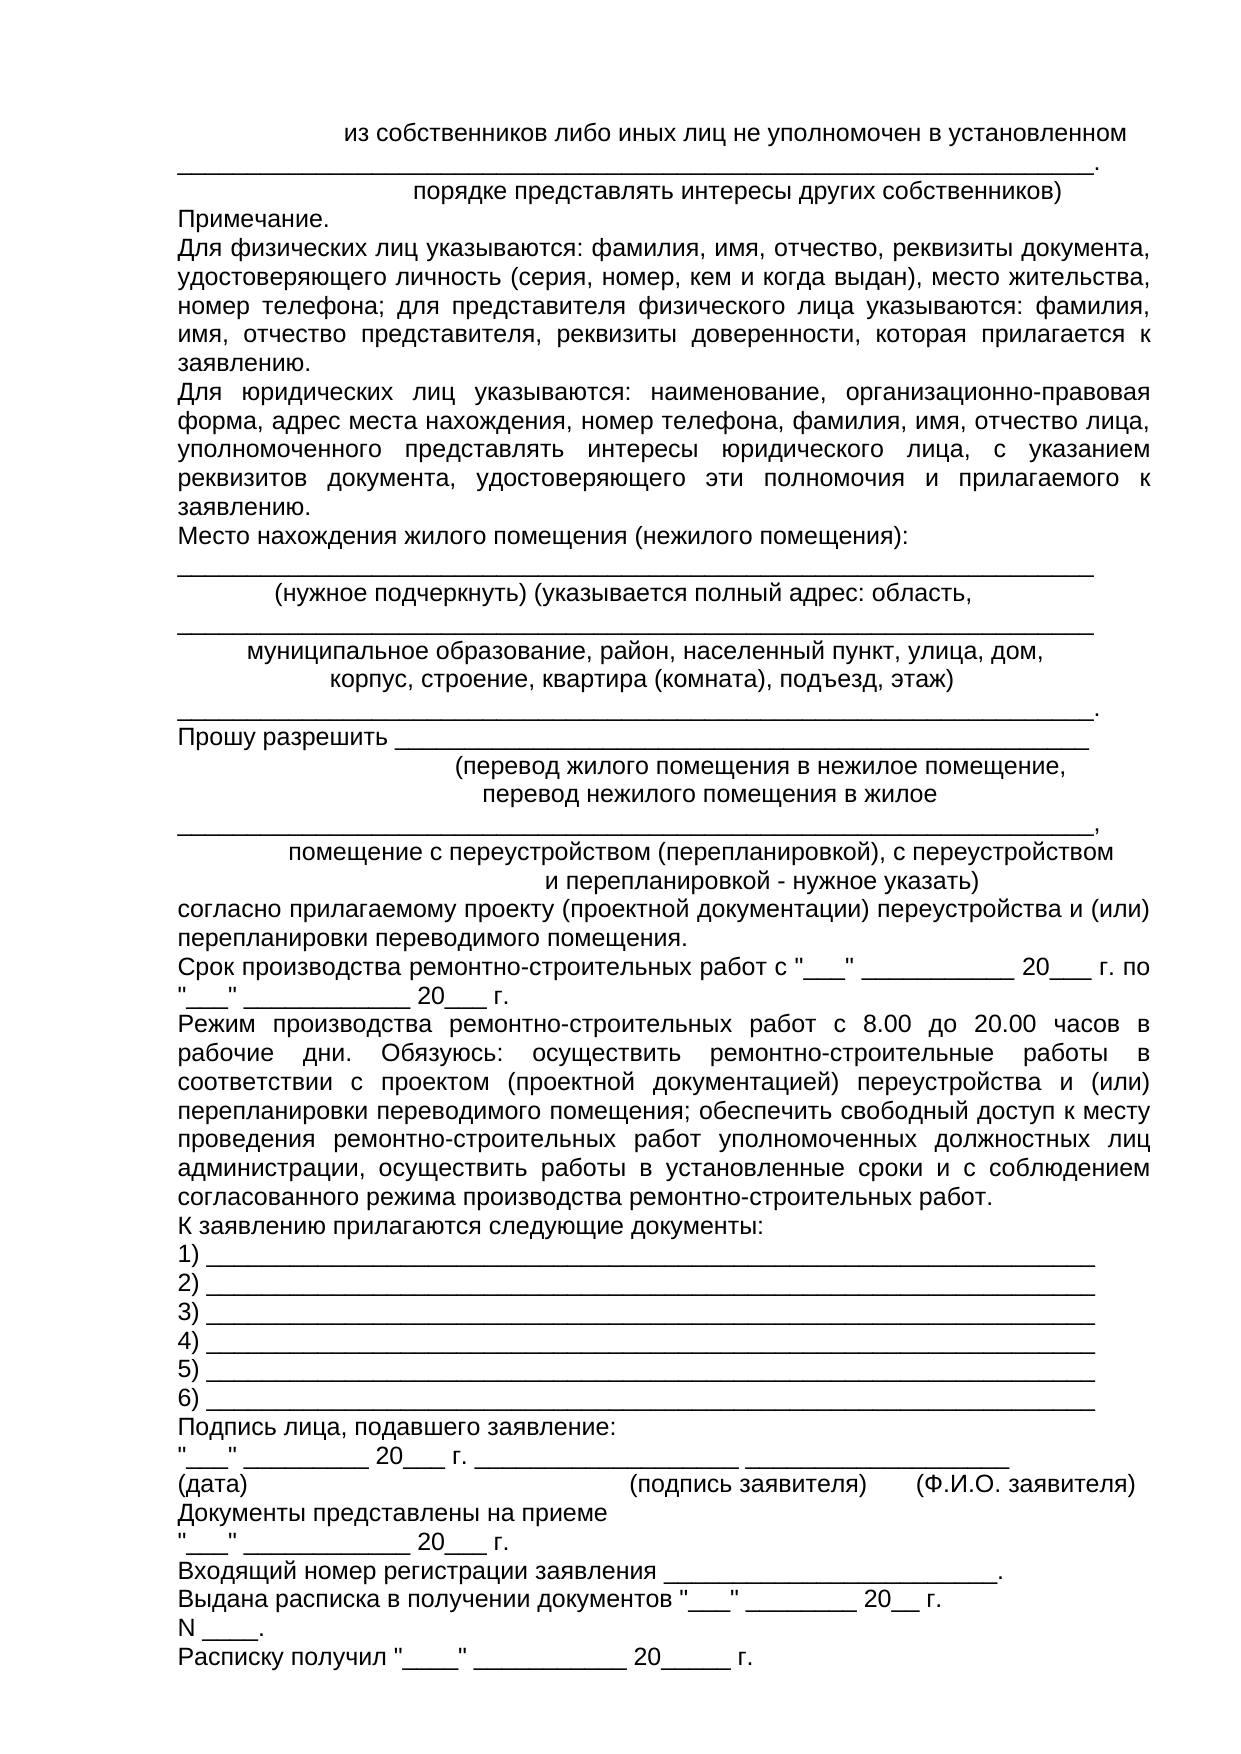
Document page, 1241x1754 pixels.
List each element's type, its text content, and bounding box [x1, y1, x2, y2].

text из собственников либо иных лиц не уполномочен в установленном [177, 118, 1152, 147]
text __________________________________________________________________. [177, 693, 1152, 722]
text помещение с переустройством (перепланировкой), с переустройством [177, 837, 1152, 866]
text перевод нежилого помещения в жилое [177, 779, 1152, 808]
text согласно прилагаемому проекту (проектной документации) переустройства и (или) перепланировки переводимого помещения. [177, 894, 1152, 952]
text 5) ________________________________________________________________ [177, 1354, 1152, 1383]
text Подпись лица, подавшего заявление: [177, 1412, 1152, 1441]
text Входящий номер регистрации заявления ________________________. [177, 1556, 1152, 1584]
text порядке представлять интересы других собственников) [177, 176, 1152, 204]
text Срок производства ремонтно-строительных работ с "___" ___________ 20___ г. по "___" ____________ 20___ г. [177, 952, 1152, 1009]
text 6) ________________________________________________________________ [177, 1383, 1152, 1412]
text (перевод жилого помещения в нежилое помещение, [177, 751, 1152, 779]
text __________________________________________________________________ [177, 607, 1152, 636]
text Примечание. [177, 204, 1152, 233]
text Место нахождения жилого помещения (нежилого помещения): [177, 521, 1152, 549]
text 1) ________________________________________________________________ [177, 1239, 1152, 1268]
text Выдана расписка в получении документов "___" ________ 20__ г. [177, 1584, 1152, 1613]
text "___" _________ 20___ г. ___________________ ___________________ [177, 1441, 1152, 1469]
text Для физических лиц указываются: фамилия, имя, отчество, реквизиты документа, удостоверяющего личность (серия, номер, кем и когда выдан), место жительства, номер телефона; для представителя физического лица указываются: фамилия, имя, отчество представителя, реквизиты доверенности, которая прилагается к заявлению. [177, 233, 1152, 377]
text N ____. [177, 1613, 1152, 1642]
text (нужное подчеркнуть) (указывается полный адрес: область, [177, 578, 1152, 607]
text 3) ________________________________________________________________ [177, 1297, 1152, 1326]
text и перепланировкой - нужное указать) [177, 866, 1152, 894]
text Документы представлены на приеме [177, 1498, 1152, 1527]
text муниципальное образование, район, населенный пункт, улица, дом, [177, 636, 1152, 664]
text Для юридических лиц указываются: наименование, организационно-правовая форма, адрес места нахождения, номер телефона, фамилия, имя, отчество лица, уполномоченного представлять интересы юридического лица, с указанием реквизитов документа, удостоверяющего эти полномочия и прилагаемого к заявлению. [177, 377, 1152, 521]
text __________________________________________________________________ [177, 549, 1152, 578]
text __________________________________________________________________. [177, 147, 1152, 176]
text Режим производства ремонтно-строительных работ с 8.00 до 20.00 часов в рабочие дни. Обязуюсь: осуществить ремонтно-строительные работы в соответствии с проектом (проектной документацией) переустройства и (или) перепланировки переводимого помещения; обеспечить свободный доступ к месту проведения ремонтно-строительных работ уполномоченных должностных лиц администрации, осуществить работы в установленные сроки и с соблюдением согласованного режима производства ремонтно-строительных работ. [177, 1009, 1152, 1211]
text 2) ________________________________________________________________ [177, 1268, 1152, 1297]
text К заявлению прилагаются следующие документы: [177, 1211, 1152, 1239]
text корпус, строение, квартира (комната), подъезд, этаж) [177, 664, 1152, 693]
text Прошу разрешить __________________________________________________ [177, 722, 1152, 751]
text (дата) (подпись заявителя) (Ф.И.О. заявителя) [177, 1469, 1152, 1498]
text Расписку получил "____" ___________ 20_____ г. [177, 1642, 1152, 1671]
text 4) ________________________________________________________________ [177, 1326, 1152, 1354]
text "___" ____________ 20___ г. [177, 1527, 1152, 1556]
text __________________________________________________________________, [177, 808, 1152, 837]
